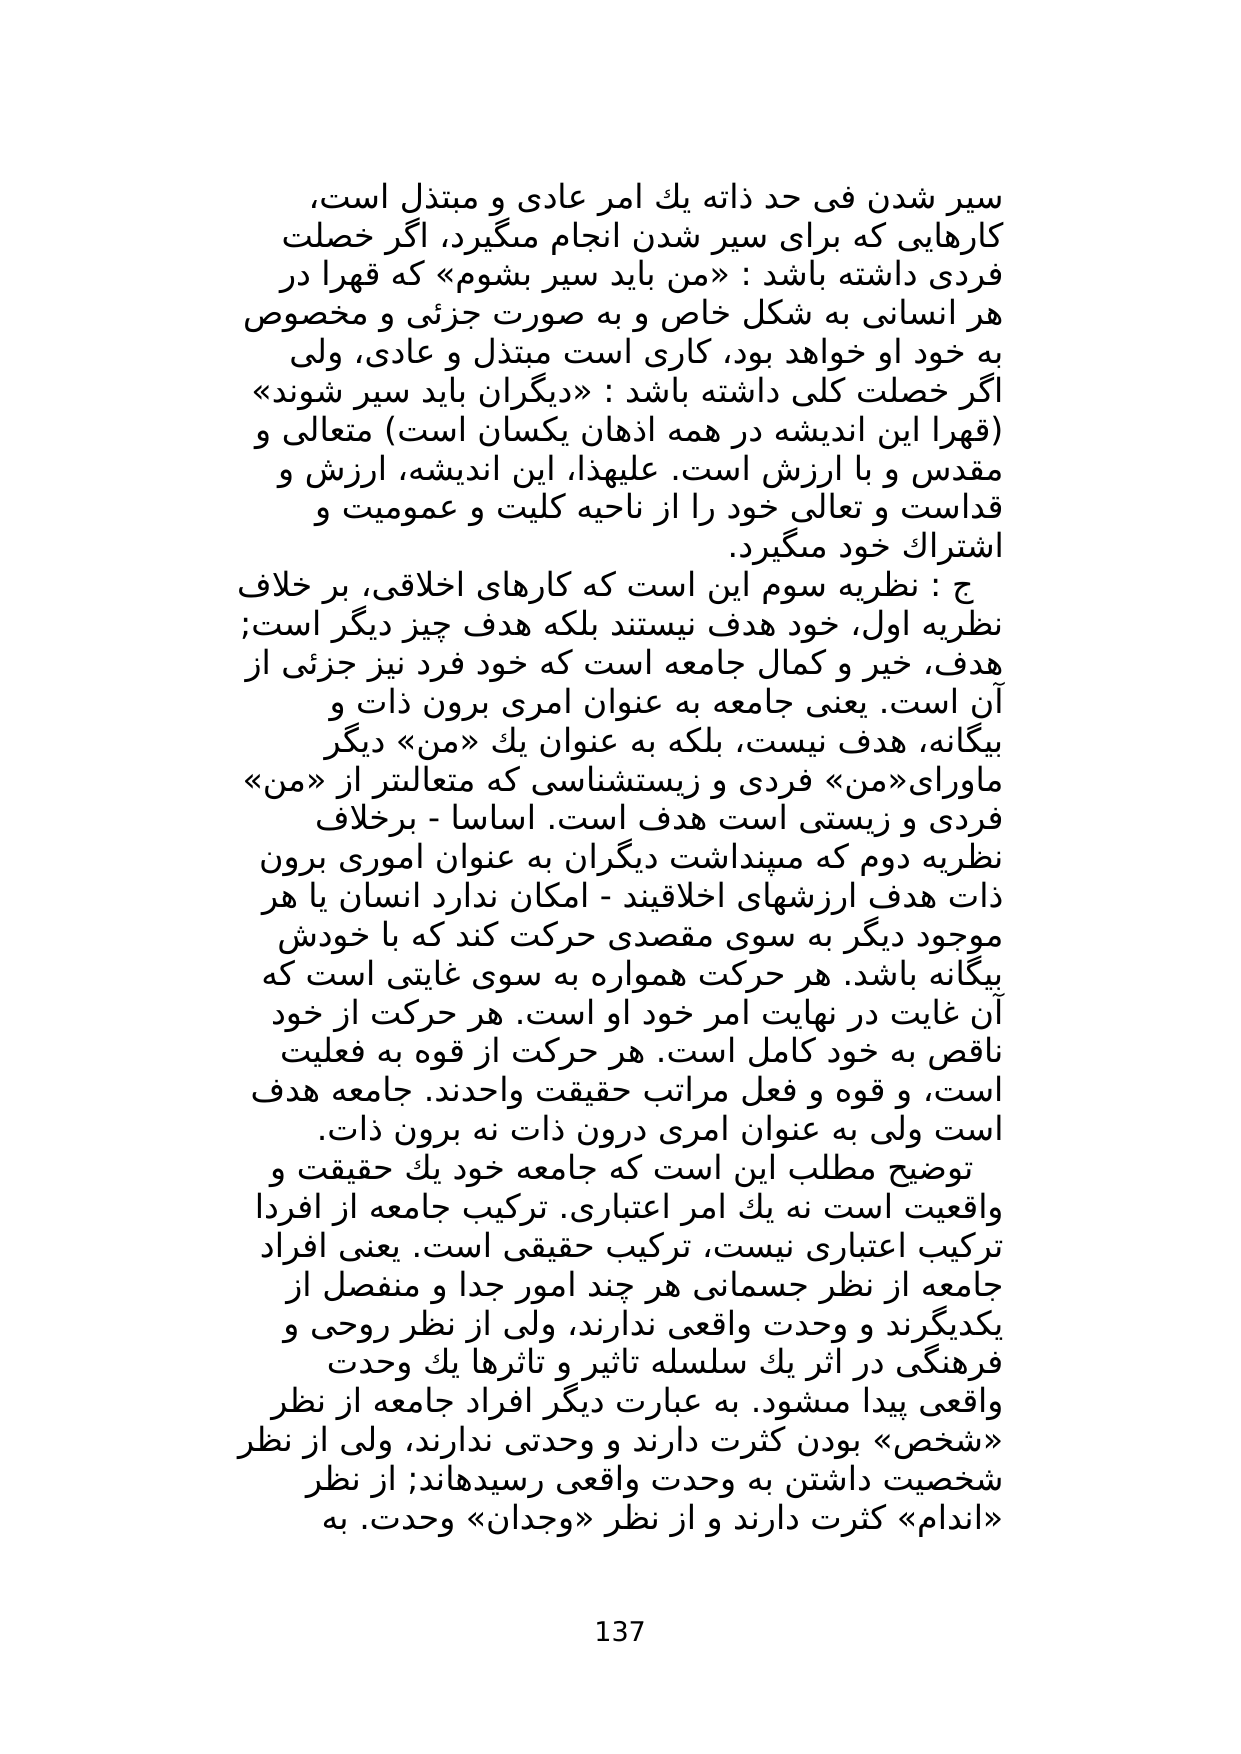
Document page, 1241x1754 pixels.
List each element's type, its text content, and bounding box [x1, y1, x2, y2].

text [236, 1148, 1004, 1537]
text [236, 177, 1004, 566]
text ج : نظريه سوم اين است كه كارهاى اخلاقى، بر خلاف نظريه اول، خود هدف نيستند بلكه هدف چيز ديگر است; هدف، خير و كمال جامعه است كه خود فرد نيز جزئى از آن است. يعنى جامعه به عنوان امرى برون ذات و بيگانه، هدف نيست، بلكه به عنوان يك «من‏» ديگر ماوراى‏«من‏» فردى و زيست‏شناسى كه متعالى‏تر از «من‏» فردى و زيستى است هدف است. اساسا - برخلاف نظريه دوم كه مى‏پنداشت ديگران به عنوان امورى برون ذات هدف ارزشهاى اخلاقيند - امكان ندارد انسان يا هر موجود ديگر به سوى مقصدى حركت كند كه با خودش بيگانه باشد. هر حركت همواره به سوى غايتى است كه آن غايت در نهايت امر خود او است. هر حركت از خود ناقص به خود كامل است. هر حركت از قوه به فعليت است، و قوه و فعل مراتب حقيقت واحدند. جامعه هدف است ولى به عنوان امرى درون ذات نه برون ذات. [236, 566, 1004, 1148]
